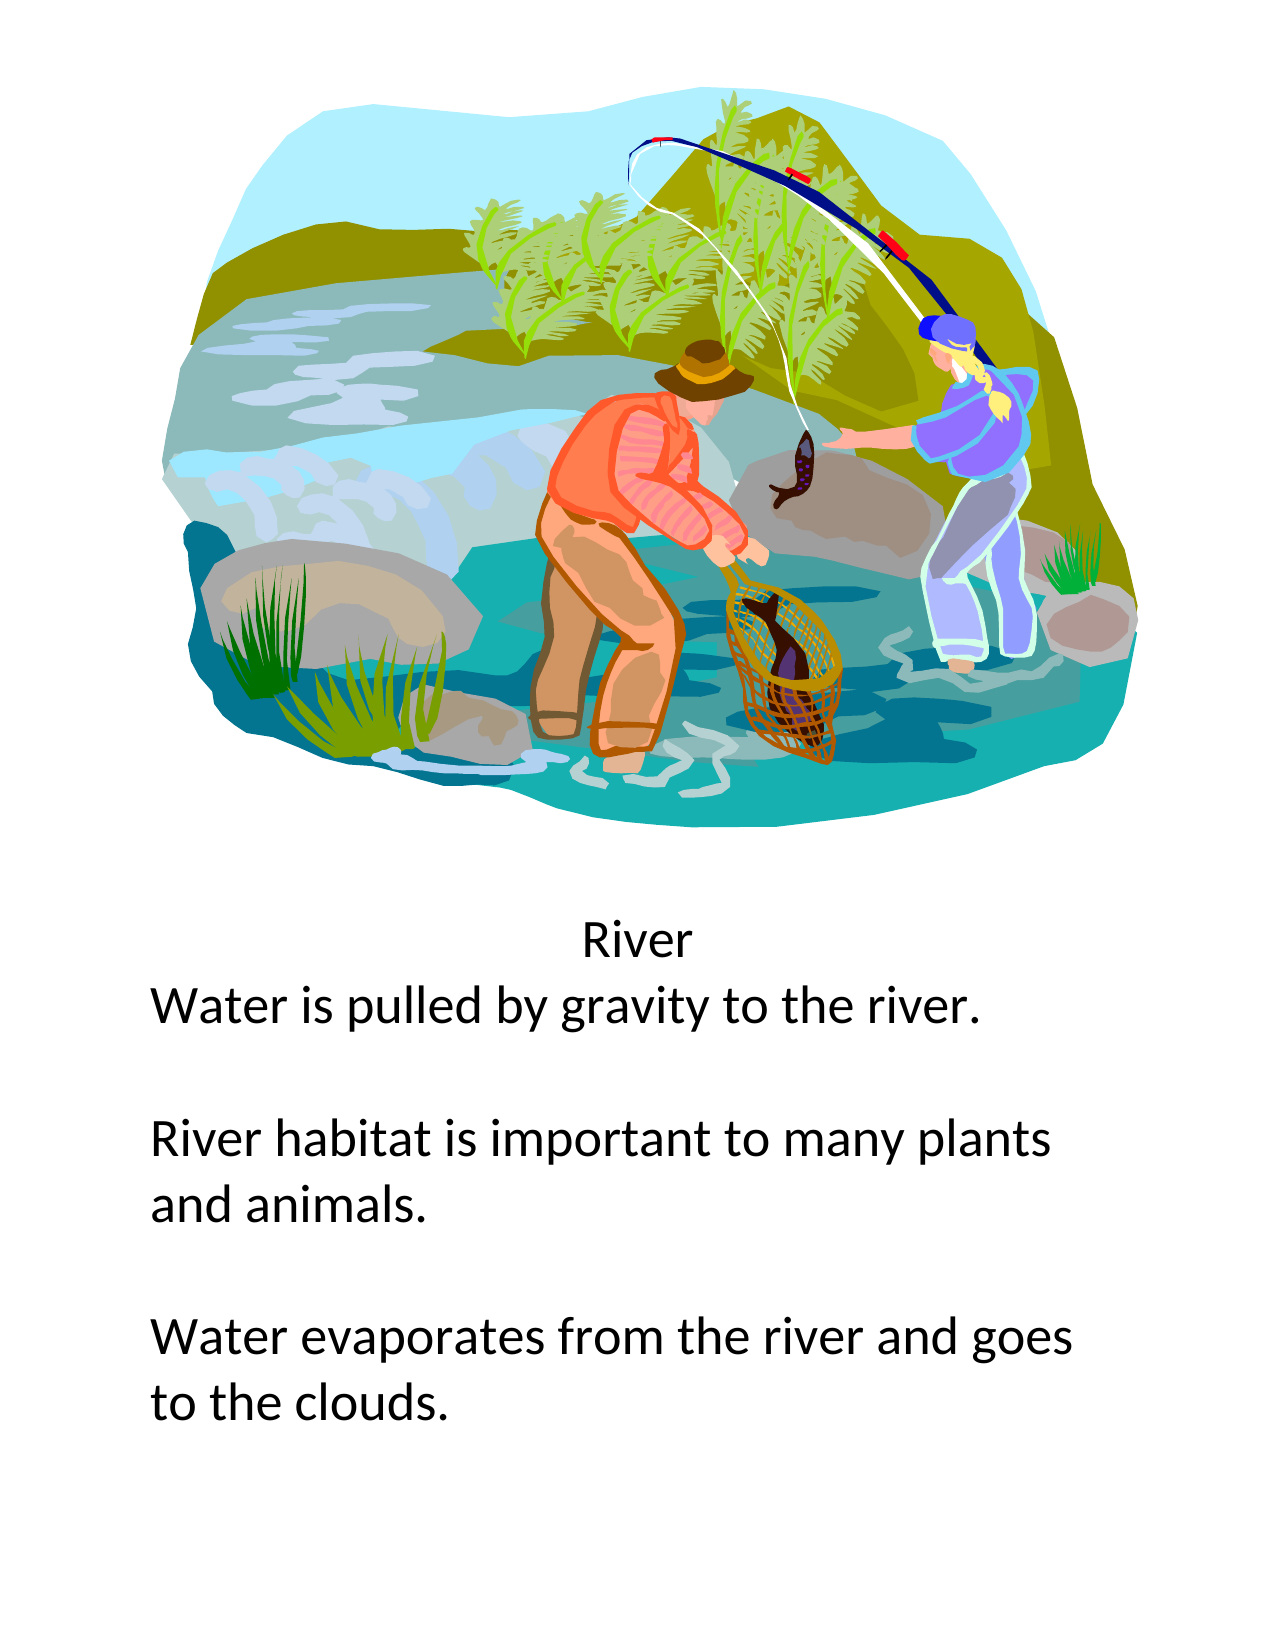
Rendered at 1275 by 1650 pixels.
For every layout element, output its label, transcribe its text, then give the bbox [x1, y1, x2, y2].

text River habitat is important to many plants and animals. [150, 1104, 1125, 1236]
text Water is pulled by gravity to the river. [150, 971, 1125, 1037]
text Water evaporates from the river and goes to the clouds. [150, 1302, 1125, 1434]
text River [150, 905, 1125, 971]
